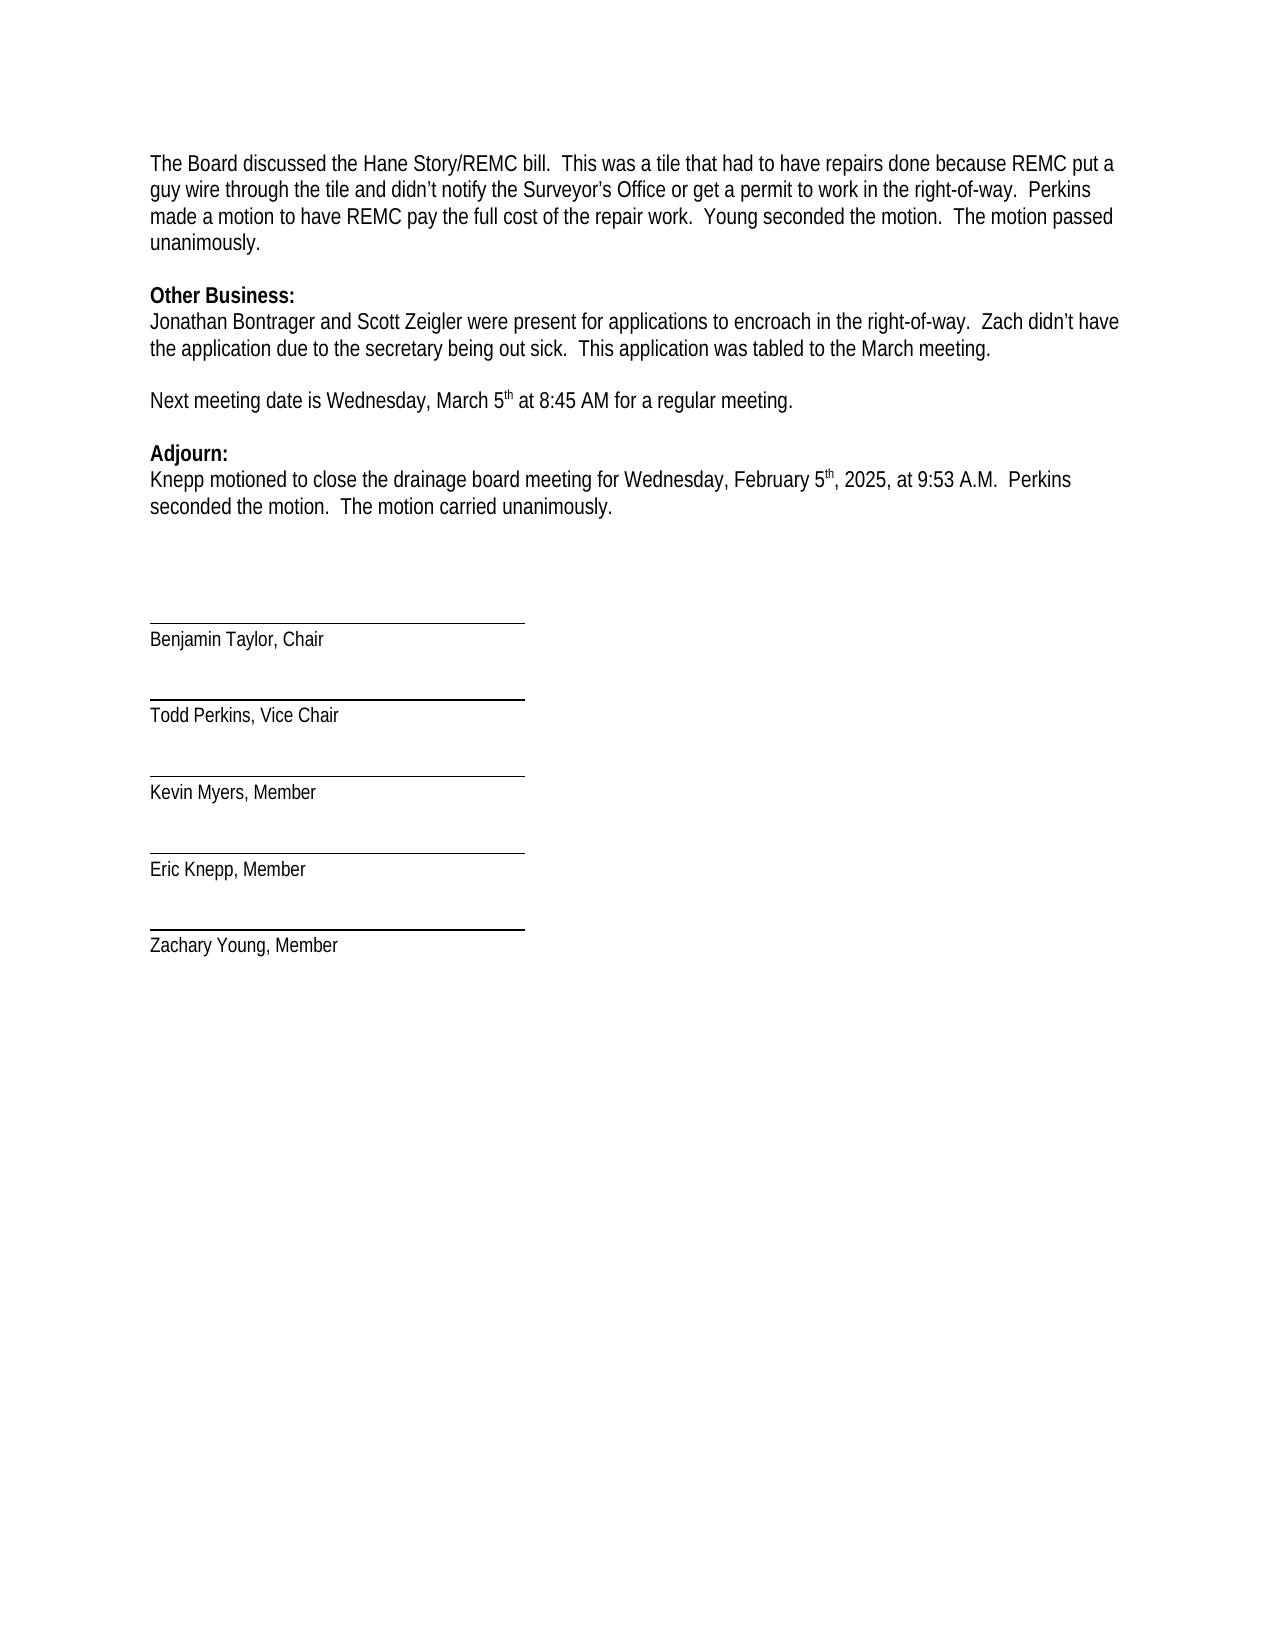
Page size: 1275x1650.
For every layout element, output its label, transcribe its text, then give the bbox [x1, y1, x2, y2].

text Todd Perkins, Vice Chair [150, 703, 1125, 727]
text Adjourn: [150, 440, 1125, 466]
text Next meeting date is Wednesday, March 5th at 8:45 AM for a regular meeting. [150, 387, 1125, 413]
text Eric Knepp, Member [150, 857, 1125, 881]
text Kevin Myers, Member [150, 780, 1125, 804]
text Jonathan Bontrager and Scott Zeigler were present for applications to encroach in the right-of-way. Zach didn’t have the application due to the secretary being out sick. This application was tabled to the March meeting. [150, 308, 1125, 361]
text Knepp motioned to close the drainage board meeting for Wednesday, February 5th, 2025, at 9:53 A.M. Perkins seconded the motion. The motion carried unanimously. [150, 466, 1125, 519]
text Benjamin Taylor, Chair [150, 627, 1125, 651]
text Zachary Young, Member [150, 933, 1125, 957]
text Other Business: [150, 282, 1125, 308]
text The Board discussed the Hane Story/REMC bill. This was a tile that had to have repairs done because REMC put a guy wire through the tile and didn’t notify the Surveyor’s Office or get a permit to work in the right-of-way. Perkins made a motion to have REMC pay the full cost of the repair work. Young seconded the motion. The motion passed unanimously. [150, 150, 1125, 255]
